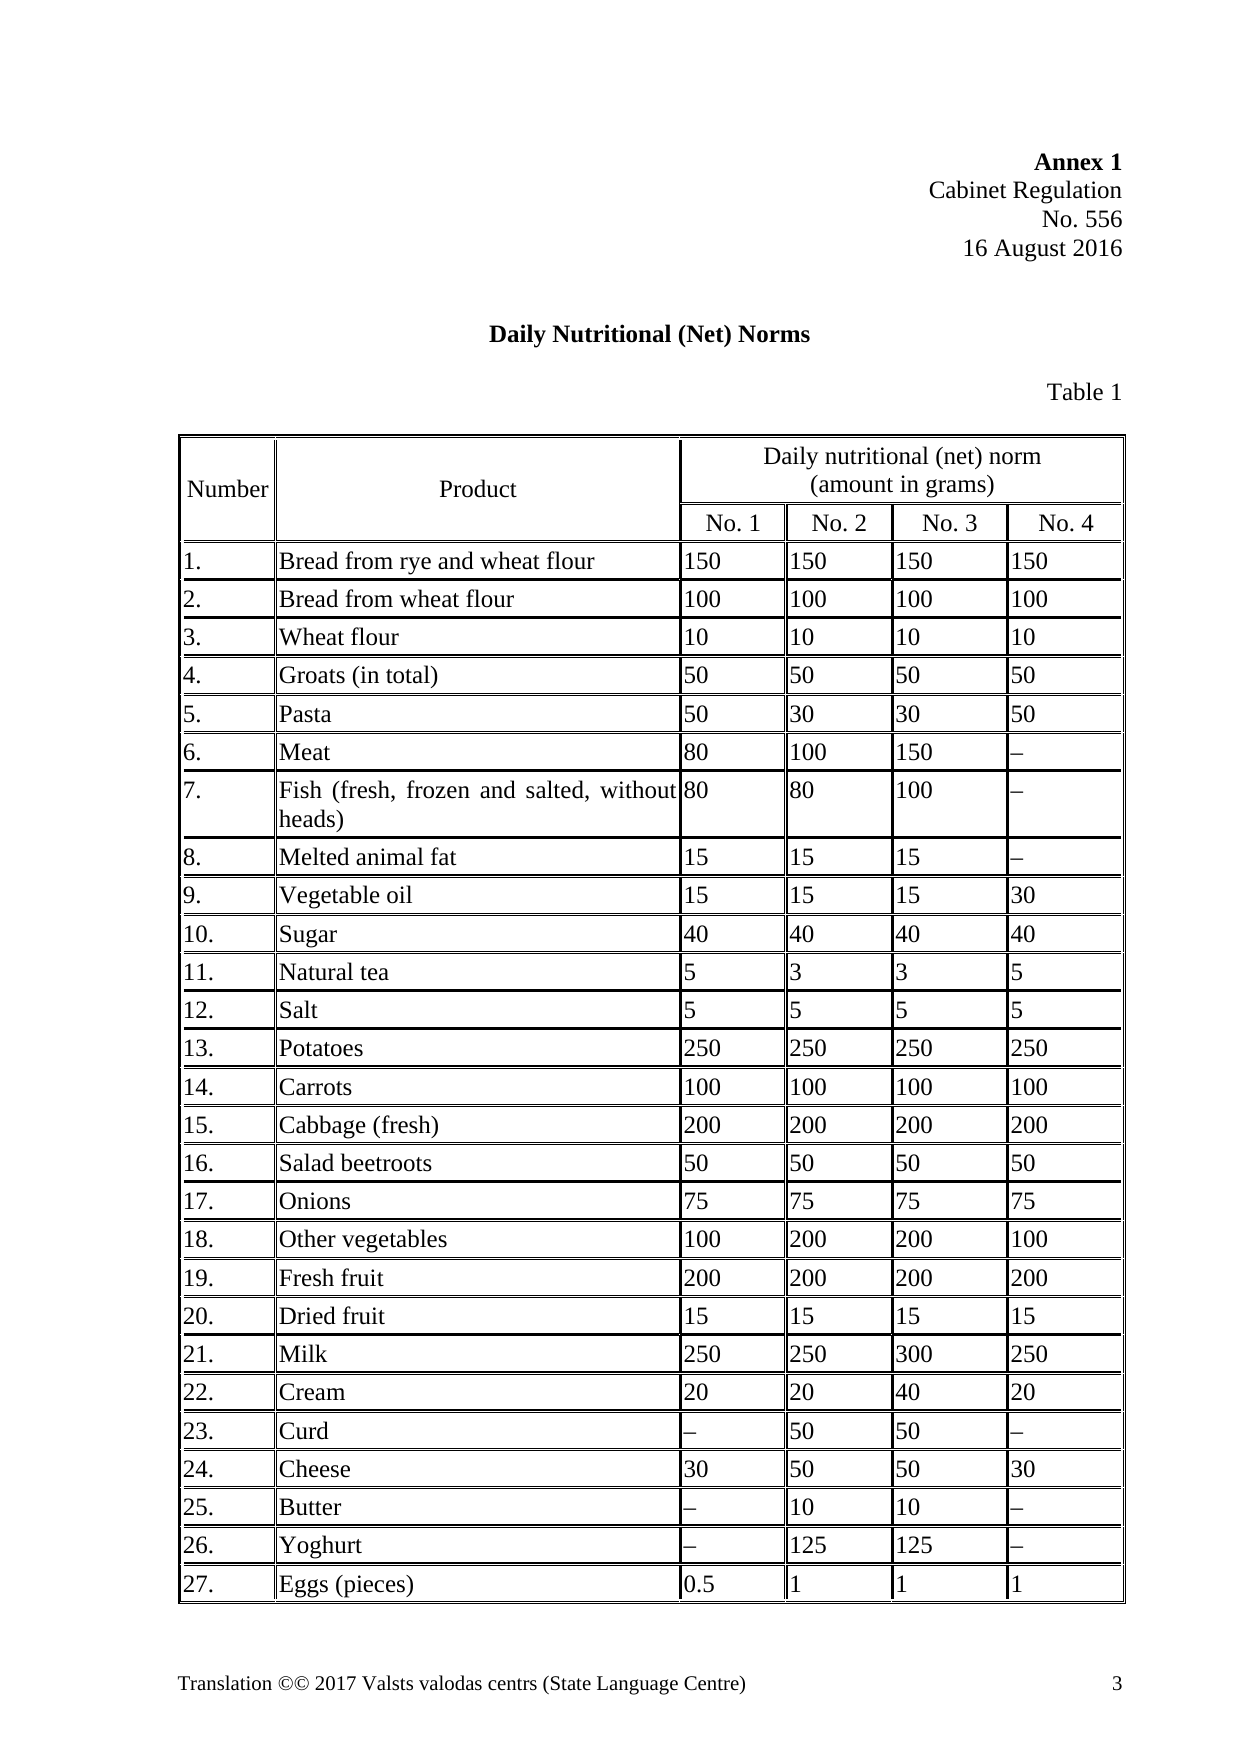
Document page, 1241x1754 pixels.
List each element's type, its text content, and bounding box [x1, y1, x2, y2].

table_cell 50 [788, 1413, 891, 1448]
table_cell 7. [181, 769, 274, 836]
table_cell 300 [894, 1336, 1006, 1371]
table_cell Cream [277, 1375, 679, 1409]
table_cell 12. [181, 989, 274, 1027]
table_cell 200 [788, 1222, 891, 1256]
table_cell 100 [894, 772, 1006, 836]
table_cell 3 [788, 954, 891, 989]
table_cell 200 [1009, 1104, 1123, 1142]
table_cell 100 [682, 581, 784, 616]
table_cell 80 [682, 772, 784, 836]
table_cell 30 [894, 696, 1006, 731]
table_cell 50 [1007, 1142, 1124, 1180]
table_cell 10 [788, 619, 891, 654]
table_cell – [1009, 769, 1123, 836]
table_cell No. 1 [682, 505, 784, 539]
table_cell 19. [181, 1256, 274, 1295]
table_cell 10. [181, 913, 274, 951]
table_cell 15 [682, 878, 784, 912]
table_cell – [682, 1489, 784, 1524]
table_cell 24. [180, 1448, 276, 1486]
table_cell 10 [894, 619, 1006, 654]
table_cell 250 [682, 1336, 784, 1371]
table_cell 0.5 [680, 1562, 786, 1601]
table_cell 75 [682, 1183, 784, 1218]
table_cell 9. [181, 874, 274, 912]
table_cell 22. [181, 1371, 274, 1409]
table_cell 15 [682, 839, 784, 874]
table_cell 50 [1009, 693, 1123, 731]
table_cell 75 [1009, 1180, 1123, 1218]
table_cell 20 [1009, 1371, 1123, 1409]
table_cell 125 [894, 1528, 1006, 1562]
table_cell No. 2 [788, 505, 891, 539]
table_header Daily nutritional (net) norm (amount in grams) [680, 438, 1123, 501]
table_cell 100 [682, 1222, 784, 1256]
table_cell 200 [1009, 1256, 1123, 1295]
table_cell 250 [894, 1030, 1006, 1065]
table_cell 100 [894, 581, 1006, 616]
table_cell 50 [894, 1451, 1006, 1486]
table_cell 5 [788, 992, 891, 1027]
table_cell Vegetable oil [277, 878, 679, 912]
table_cell 75 [894, 1183, 1006, 1218]
table_cell Groats (in total) [277, 658, 679, 692]
table_cell 100 [788, 1069, 891, 1103]
table_cell Cheese [277, 1451, 679, 1486]
table_cell 5. [181, 693, 274, 731]
table_cell 40 [894, 916, 1006, 951]
table_cell Dried fruit [277, 1298, 679, 1333]
text Cabinet Regulation [177, 176, 1122, 204]
table_cell Melted animal fat [277, 839, 679, 874]
text Daily Nutritional (Net) Norms [177, 319, 1122, 348]
table_cell 6. [180, 731, 276, 769]
table_cell 3 [894, 954, 1006, 989]
table_cell 100 [1009, 1065, 1123, 1103]
table_cell 1 [892, 1566, 1007, 1601]
table_cell – [1009, 836, 1123, 874]
table_cell Meat [277, 734, 679, 769]
table_cell Butter [277, 1489, 679, 1524]
table_cell No. 4 [1007, 501, 1123, 539]
table_cell 5 [1007, 951, 1124, 989]
table_cell Other vegetables [277, 1222, 679, 1256]
text No. 556 [177, 204, 1122, 233]
table_cell Sugar [277, 916, 679, 951]
table_cell 20. [180, 1295, 276, 1333]
table_cell 15 [894, 839, 1006, 874]
table_cell 5 [1009, 989, 1123, 1027]
table_cell Bread from wheat flour [277, 581, 679, 616]
table_cell – [1009, 1524, 1123, 1562]
table_cell 125 [788, 1528, 891, 1562]
table_cell Cabbage (fresh) [277, 1107, 679, 1142]
table_cell 20 [788, 1375, 891, 1409]
table_cell 1 [786, 1566, 892, 1601]
table_cell 1. [181, 540, 274, 578]
table_cell 200 [682, 1107, 784, 1142]
table_cell 27. [181, 1562, 276, 1601]
table_cell 50 [1009, 654, 1123, 692]
table_cell Onions [277, 1183, 679, 1218]
table_cell 100 [894, 1069, 1006, 1103]
table_cell 13. [181, 1027, 274, 1065]
table_cell 30 [1007, 1448, 1124, 1486]
table_cell 50 [894, 1413, 1006, 1448]
table_cell 50 [682, 1145, 784, 1180]
table_cell 14. [181, 1065, 274, 1103]
table_cell 30 [682, 1451, 784, 1486]
table_cell 40 [682, 916, 784, 951]
table_cell 150 [894, 734, 1006, 769]
table_cell – [1007, 731, 1124, 769]
table_cell 200 [788, 1260, 891, 1295]
table_cell 15 [788, 878, 891, 912]
table_header Product [276, 436, 680, 539]
text Table 1 [177, 377, 1122, 406]
table_cell 16. [180, 1142, 276, 1180]
table_cell 18. [181, 1218, 274, 1256]
table_cell Salad beetroots [277, 1145, 679, 1180]
table_cell 15 [894, 1298, 1006, 1333]
table_cell Bread from rye and wheat flour [277, 543, 679, 578]
table_cell 1 [1007, 1562, 1123, 1601]
table_cell 100 [788, 581, 891, 616]
table_cell 50 [788, 1145, 891, 1180]
table_cell Natural tea [277, 954, 679, 989]
table_cell 40 [1009, 913, 1123, 951]
table_cell 200 [894, 1260, 1006, 1295]
table_cell 15 [788, 839, 891, 874]
table_cell – [682, 1413, 784, 1448]
table_cell Eggs (pieces) [276, 1566, 680, 1601]
table_cell 250 [788, 1030, 891, 1065]
table_cell 250 [1009, 1333, 1124, 1371]
table_cell 10 [894, 1489, 1006, 1524]
table_cell 50 [682, 658, 784, 692]
table_cell 150 [682, 543, 784, 578]
table_cell Carrots [277, 1069, 679, 1103]
table_cell 250 [1009, 1027, 1123, 1065]
table_cell 25. [180, 1486, 276, 1524]
table_cell 3. [181, 616, 274, 654]
table_cell 2. [180, 578, 274, 616]
table_header Number [181, 438, 276, 539]
table_cell – [1007, 1486, 1124, 1524]
table_cell 5 [894, 992, 1006, 1027]
table_cell Yoghurt [277, 1528, 679, 1562]
table_cell 30 [1009, 874, 1123, 912]
table_cell 21. [180, 1333, 274, 1371]
table_cell Fish (fresh, frozen and salted, without heads) [277, 772, 679, 836]
table_cell 15 [894, 878, 1006, 912]
table_cell 250 [682, 1030, 784, 1065]
table_cell 23. [181, 1409, 274, 1448]
table_cell 200 [682, 1260, 784, 1295]
table_cell Fresh fruit [277, 1260, 679, 1295]
table_cell 8. [181, 836, 274, 874]
table_cell 15 [788, 1298, 891, 1333]
table_cell 150 [788, 543, 891, 578]
table_cell Potatoes [277, 1030, 679, 1065]
table_cell 10 [682, 619, 784, 654]
table_cell 100 [788, 734, 891, 769]
table_cell 17. [181, 1180, 274, 1218]
table_cell Curd [277, 1413, 679, 1448]
table_cell 5 [682, 992, 784, 1027]
table_cell 200 [894, 1222, 1006, 1256]
table_cell 11. [180, 951, 276, 989]
table_cell 150 [1009, 540, 1123, 578]
table_cell 50 [788, 1451, 891, 1486]
text 16 August 2016 [177, 233, 1122, 262]
table_cell 80 [788, 772, 891, 836]
table_cell 40 [788, 916, 891, 951]
table_cell 26. [181, 1524, 274, 1562]
table_cell – [1009, 1409, 1123, 1448]
table_cell Milk [277, 1336, 679, 1371]
table_cell 80 [682, 734, 784, 769]
table_cell 15 [1007, 1295, 1124, 1333]
table_cell 50 [682, 696, 784, 731]
table_cell 20 [682, 1375, 784, 1409]
table_cell 15 [682, 1298, 784, 1333]
table_cell 30 [788, 696, 891, 731]
table_cell 100 [1009, 1218, 1123, 1256]
table_cell 15. [181, 1104, 274, 1142]
table_cell No. 3 [894, 505, 1006, 539]
table_cell 100 [1009, 578, 1124, 616]
table_cell Pasta [277, 696, 679, 731]
table_cell 40 [894, 1375, 1006, 1409]
table_cell 200 [788, 1107, 891, 1142]
table_cell 150 [894, 543, 1006, 578]
table_cell 50 [894, 658, 1006, 692]
table_cell 250 [788, 1336, 891, 1371]
table_cell 50 [788, 658, 891, 692]
table_cell 5 [682, 954, 784, 989]
table_cell Wheat flour [277, 619, 679, 654]
text Annex 1 [177, 147, 1122, 176]
table_cell 100 [682, 1069, 784, 1103]
table_cell 200 [894, 1107, 1006, 1142]
table_cell 4. [181, 654, 274, 692]
table_cell Salt [277, 992, 679, 1027]
table_cell – [682, 1528, 784, 1562]
table_cell 10 [1009, 616, 1123, 654]
table_cell 50 [894, 1145, 1006, 1180]
table_cell 10 [788, 1489, 891, 1524]
table_cell 75 [788, 1183, 891, 1218]
